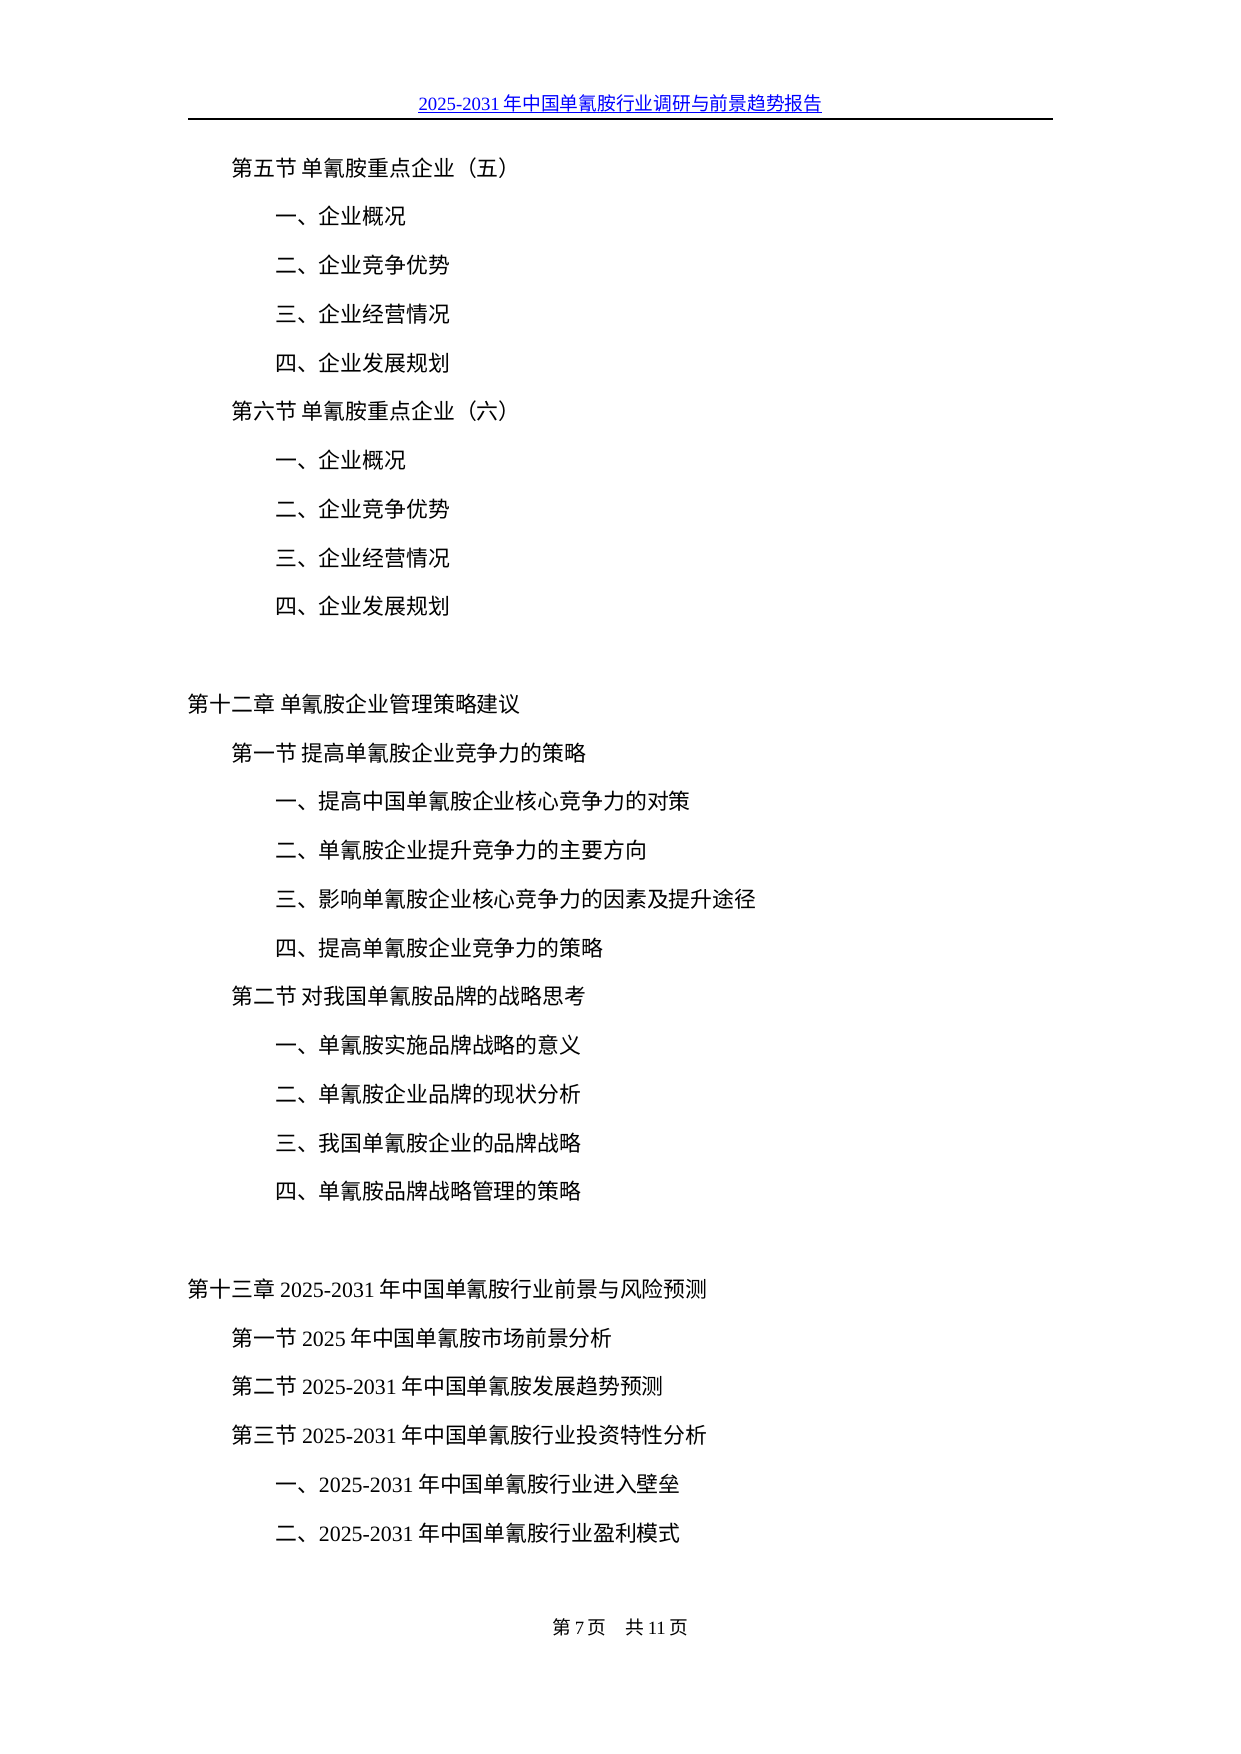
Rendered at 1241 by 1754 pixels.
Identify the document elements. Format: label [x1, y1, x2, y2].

text [187, 150, 1053, 1548]
